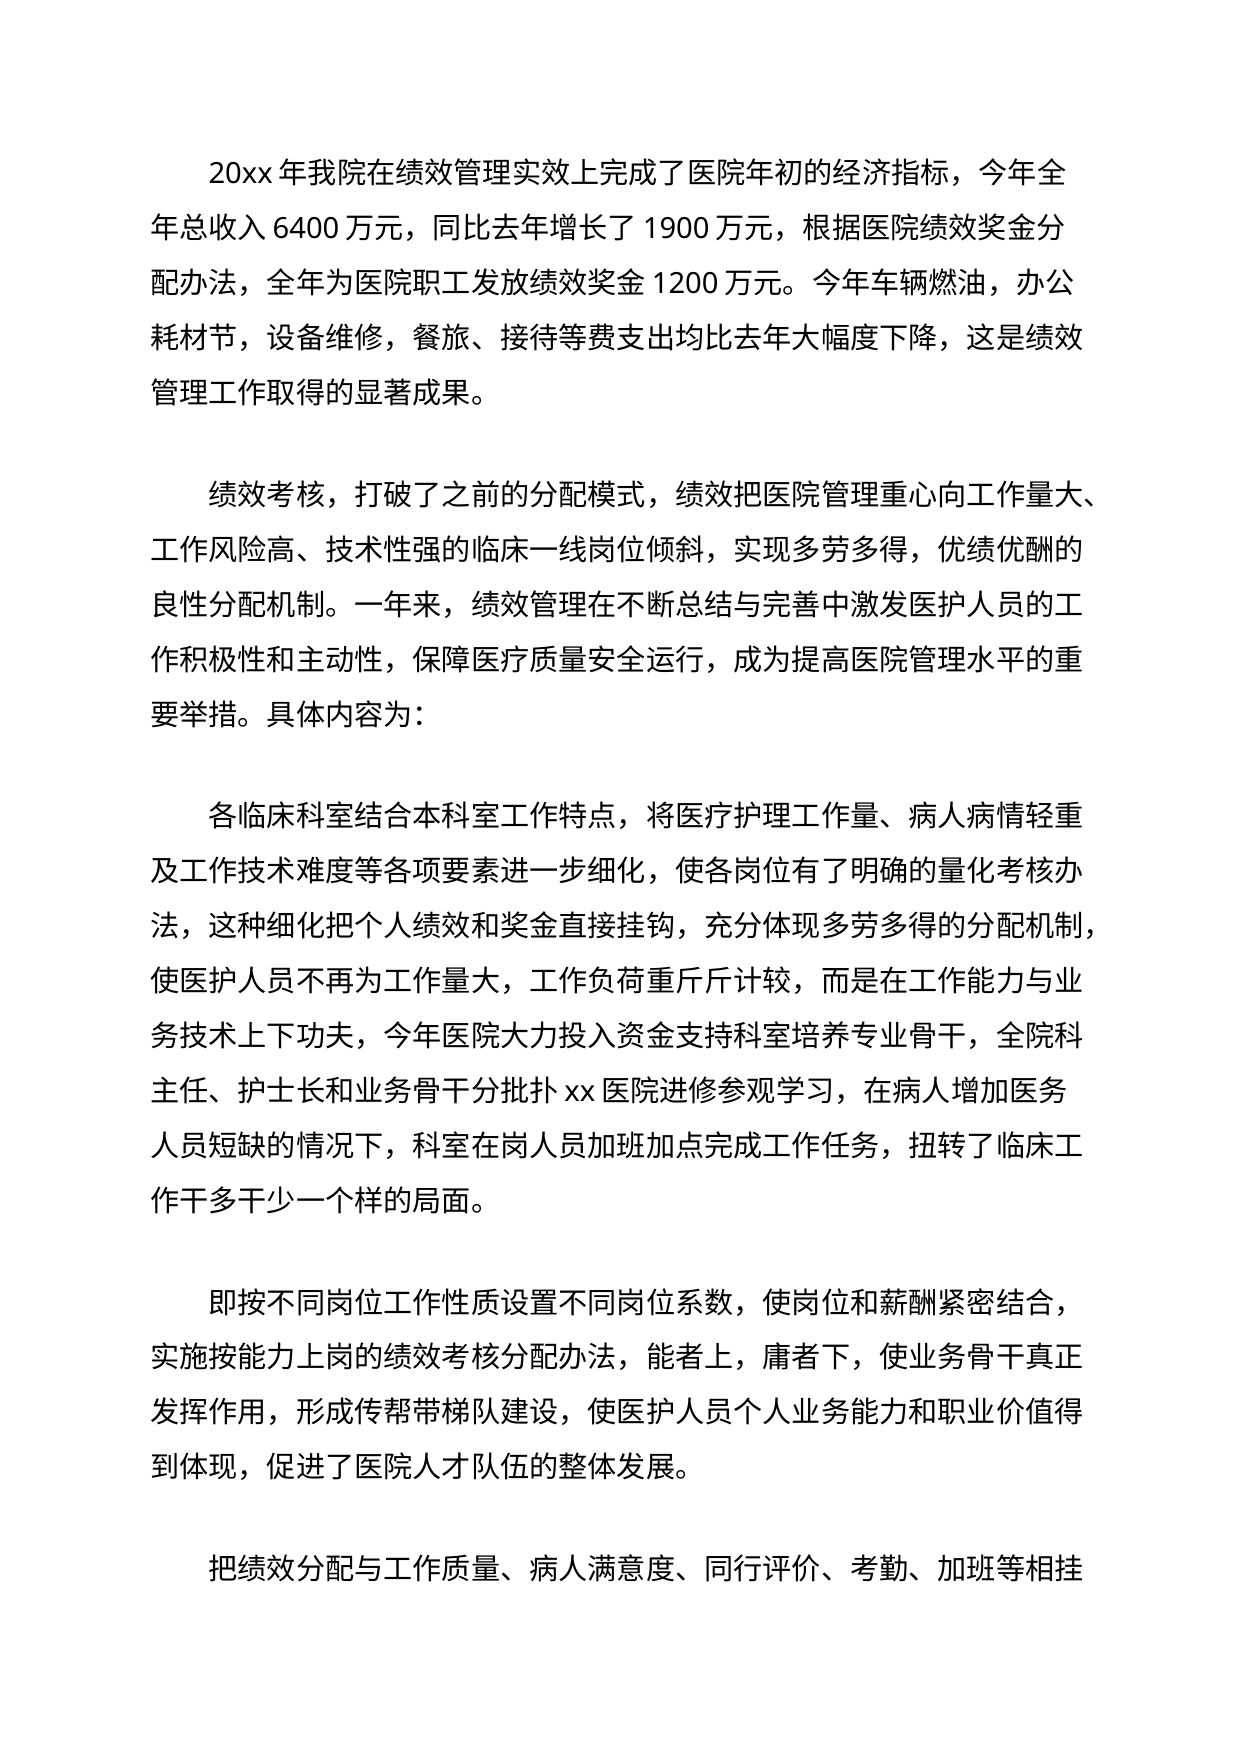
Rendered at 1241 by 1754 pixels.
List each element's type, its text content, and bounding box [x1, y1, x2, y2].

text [150, 1546, 1090, 1588]
text 绩效考核，打破了之前的分配模式，绩效把医院管理重心向工作量大、工作风险高、技术性强的临床一线岗位倾斜，实现多劳多得，优绩优酬的良性分配机制。一年来，绩效管理在不断总结与完善中激发医护人员的工作积极性和主动性，保障医疗质量安全运行，成为提高医院管理水平的重要举措。具体内容为： [150, 472, 1090, 733]
text 各临床科室结合本科室工作特点，将医疗护理工作量、病人病情轻重及工作技术难度等各项要素进一步细化，使各岗位有了明确的量化考核办法，这种细化把个人绩效和奖金直接挂钩，充分体现多劳多得的分配机制，使医护人员不再为工作量大，工作负荷重斤斤计较，而是在工作能力与业务技术上下功夫，今年医院大力投入资金支持科室培养专业骨干，全院科主任、护士长和业务骨干分批扑xx医院进修参观学习，在病人增加医务人员短缺的情况下，科室在岗人员加班加点完成工作任务，扭转了临床工作干多干少一个样的局面。 [150, 793, 1090, 1220]
text 20xx年我院在绩效管理实效上完成了医院年初的经济指标，今年全年总收入6400万元，同比去年增长了1900万元，根据医院绩效奖金分配办法，全年为医院职工发放绩效奖金1200万元。今年车辆燃油，办公耗材节，设备维修，餐旅、接待等费支出均比去年大幅度下降，这是绩效管理工作取得的显著成果。 [150, 150, 1090, 412]
text 即按不同岗位工作性质设置不同岗位系数，使岗位和薪酬紧密结合，实施按能力上岗的绩效考核分配办法，能者上，庸者下，使业务骨干真正发挥作用，形成传帮带梯队建设，使医护人员个人业务能力和职业价值得到体现，促进了医院人才队伍的整体发展。 [150, 1279, 1090, 1486]
